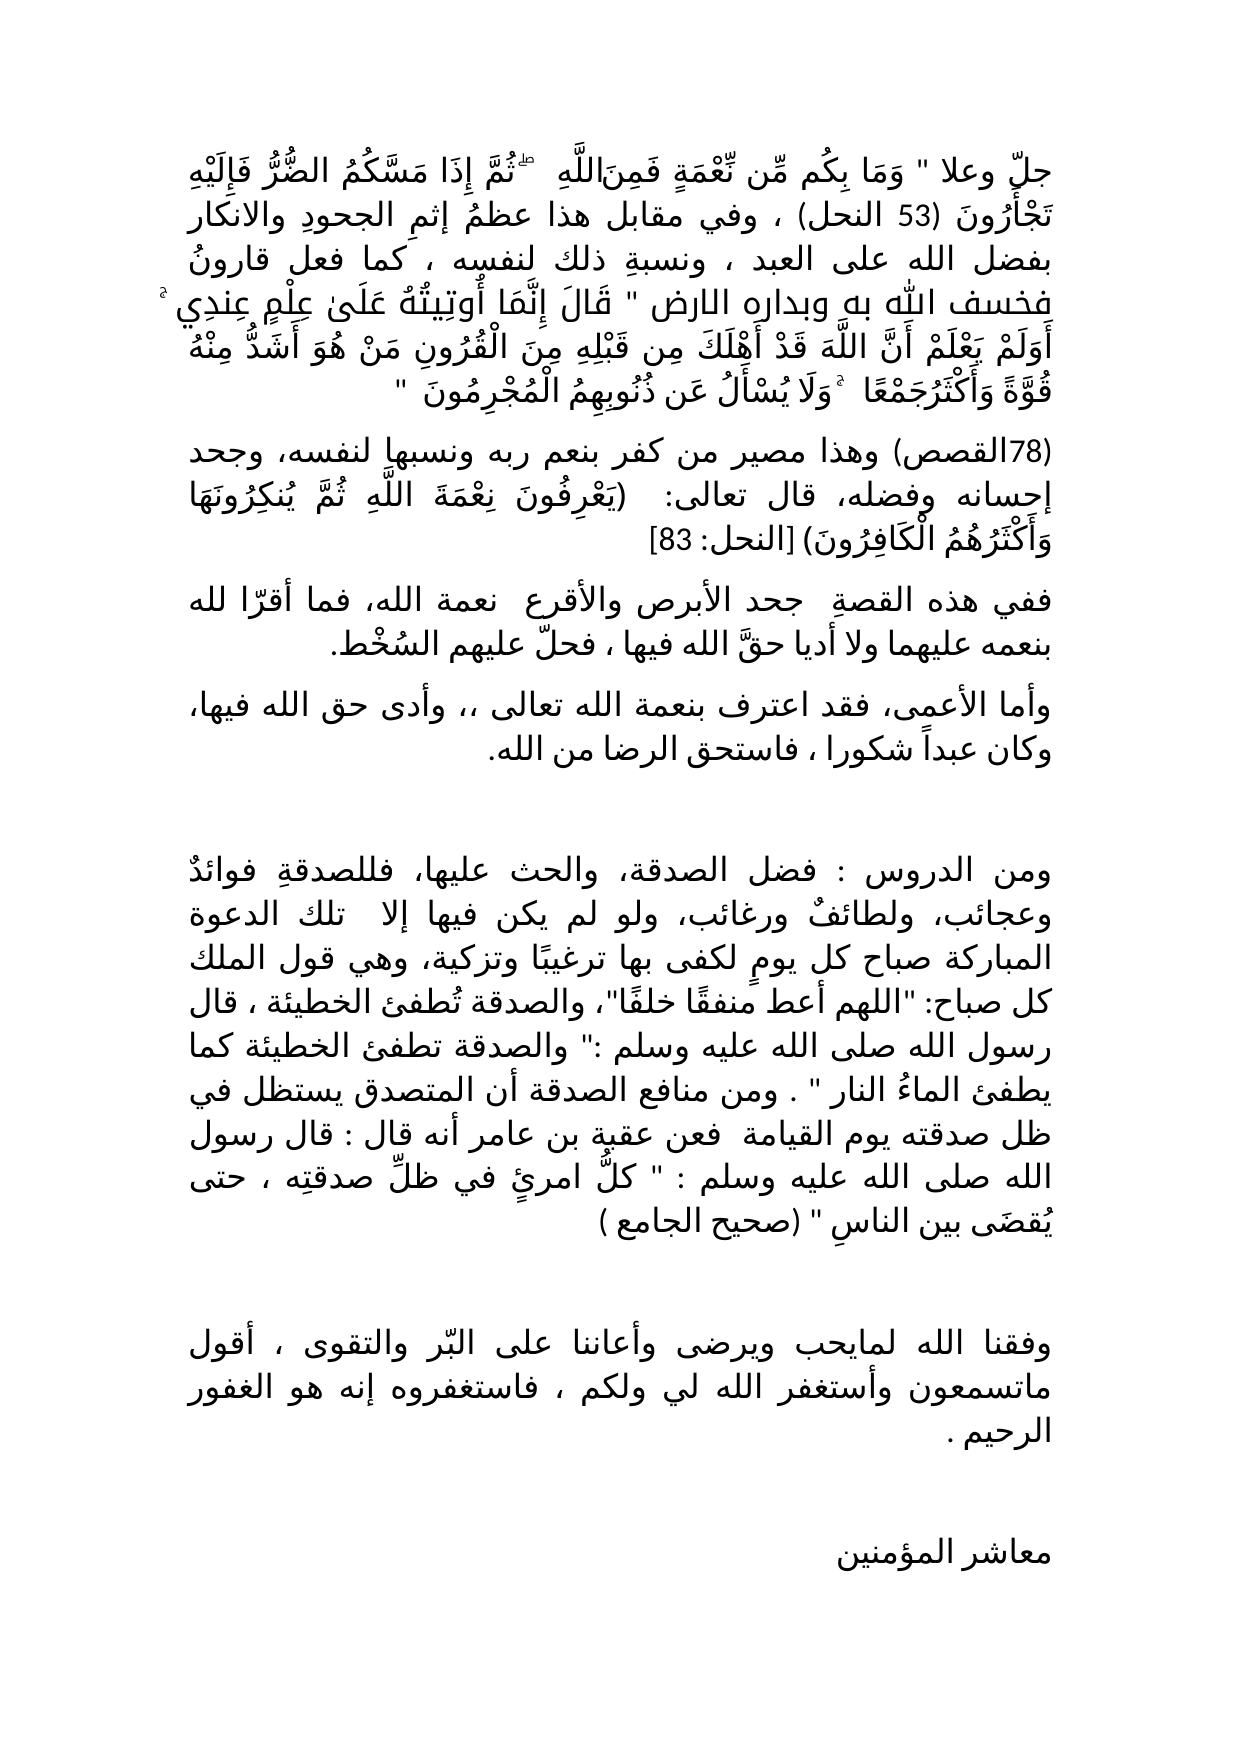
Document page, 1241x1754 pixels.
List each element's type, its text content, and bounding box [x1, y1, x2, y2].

text ومن الدروس : فضل الصدقة، والحث عليها، فللصدقةِ فوائدٌ وعجائب، ولطائفٌ ورغائب، ولو لم يكن فيها إلا تلك الدعوة المباركة صباح كل يومٍ لكفى بها ترغيبًا وتزكية، وهي قول الملك كل صباح: "اللهم أعط منفقًا خلفًا"، والصدقة تُطفئ الخطيئة ، قال رسول الله صلى الله عليه وسلم :" والصدقة تطفئ الخطيئة كما يطفئ الماءُ النار " . ومن منافع الصدقة أن المتصدق يستظل في ظل صدقته يوم القيامة فعن عقبة بن عامر أنه قال : قال رسول الله صلى الله عليه وسلم : " كلُّ امرئٍ في ظلِّ صدقتِه ، حتى يُقضَى بين الناسِ " (صحيح الجامع ) [187, 849, 1053, 1241]
text وفقنا الله لمايحب ويرضى وأعاننا على البّر والتقوى ، أقول ماتسمعون وأستغفر الله لي ولكم ، فاستغفروه إنه هو الغفور الرحيم . [187, 1322, 1053, 1450]
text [187, 150, 1053, 411]
text ففي هذه القصةِ جحد الأبرص والأقرع نعمة الله، فما أقرّا لله بنعمه عليهما ولا أديا حقَّ الله فيها ، فحلّ عليهم السُخْط. [187, 579, 1053, 664]
text وأما الأعمى، فقد اعترف بنعمة الله تعالى ،، وأدى حق الله فيها، وكان عبداً شكورا ، فاستحق الرضا من الله. [187, 683, 1053, 768]
text (78القصص) وهذا مصير من كفر بنعم ربه ونسبها لنفسه، وجحد إحسانه وفضله، قال تعالى: ﴿يَعْرِفُونَ نِعْمَةَ اللَّهِ ثُمَّ يُنكِرُونَهَا وَأَكْثَرُهُمُ الْكَافِرُونَ﴾ [النحل: 83] [187, 430, 1053, 559]
text معاشر المؤمنين [187, 1531, 1053, 1572]
